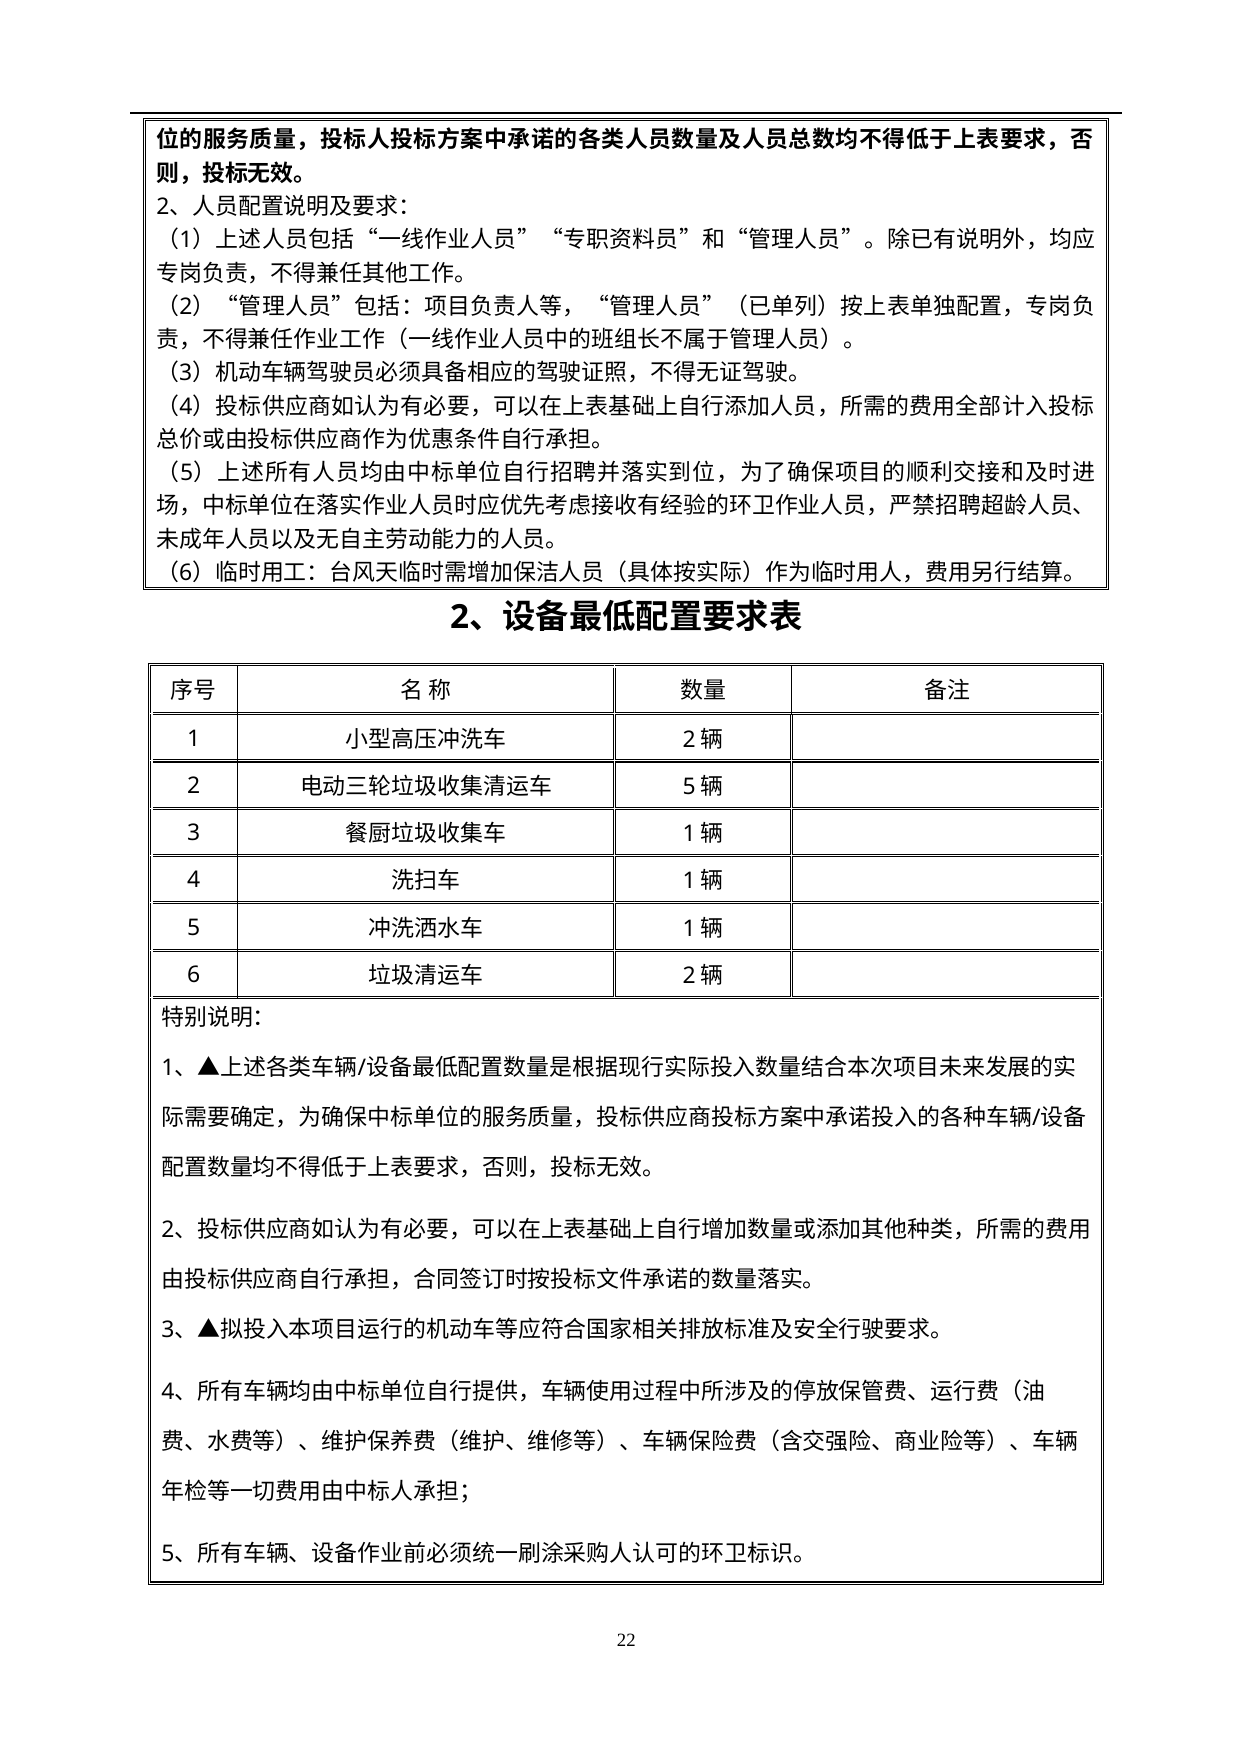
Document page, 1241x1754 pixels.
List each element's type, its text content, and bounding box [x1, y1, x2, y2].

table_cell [151, 996, 1101, 1581]
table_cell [146, 121, 1106, 587]
table_cell [793, 949, 1101, 996]
table_cell [791, 854, 1102, 901]
table_cell 垃圾清运车 [238, 952, 613, 996]
table_cell 5辆 [616, 763, 790, 807]
table_cell 2 [150, 759, 237, 807]
table_cell [791, 759, 1102, 807]
table_cell 1辆 [616, 857, 790, 901]
table_cell 4 [150, 854, 237, 901]
table_cell 电动三轮垃圾收集清运车 [238, 763, 613, 807]
table_cell [793, 807, 1101, 854]
table_cell 1辆 [616, 904, 790, 948]
text 2、设备最低配置要求表 [130, 590, 1122, 639]
table_cell 2辆 [616, 952, 790, 996]
table_cell 小型高压冲洗车 [238, 715, 613, 759]
table_cell [792, 712, 1102, 759]
table_cell 6 [151, 949, 237, 996]
table_cell 1 [150, 712, 237, 759]
table_cell 5 [150, 901, 237, 948]
table_header 数量 [614, 666, 791, 712]
table_header 名 称 [238, 666, 614, 712]
table_cell [791, 901, 1102, 948]
table_cell 3 [151, 807, 237, 854]
table_cell 冲洗洒水车 [238, 904, 613, 948]
table_cell 餐厨垃圾收集车 [238, 810, 613, 854]
table_header 序号 [151, 666, 237, 712]
table_header 备注 [792, 666, 1101, 712]
table_cell 2辆 [616, 715, 790, 759]
table_cell 1辆 [616, 810, 790, 854]
table_cell 洗扫车 [238, 857, 613, 901]
